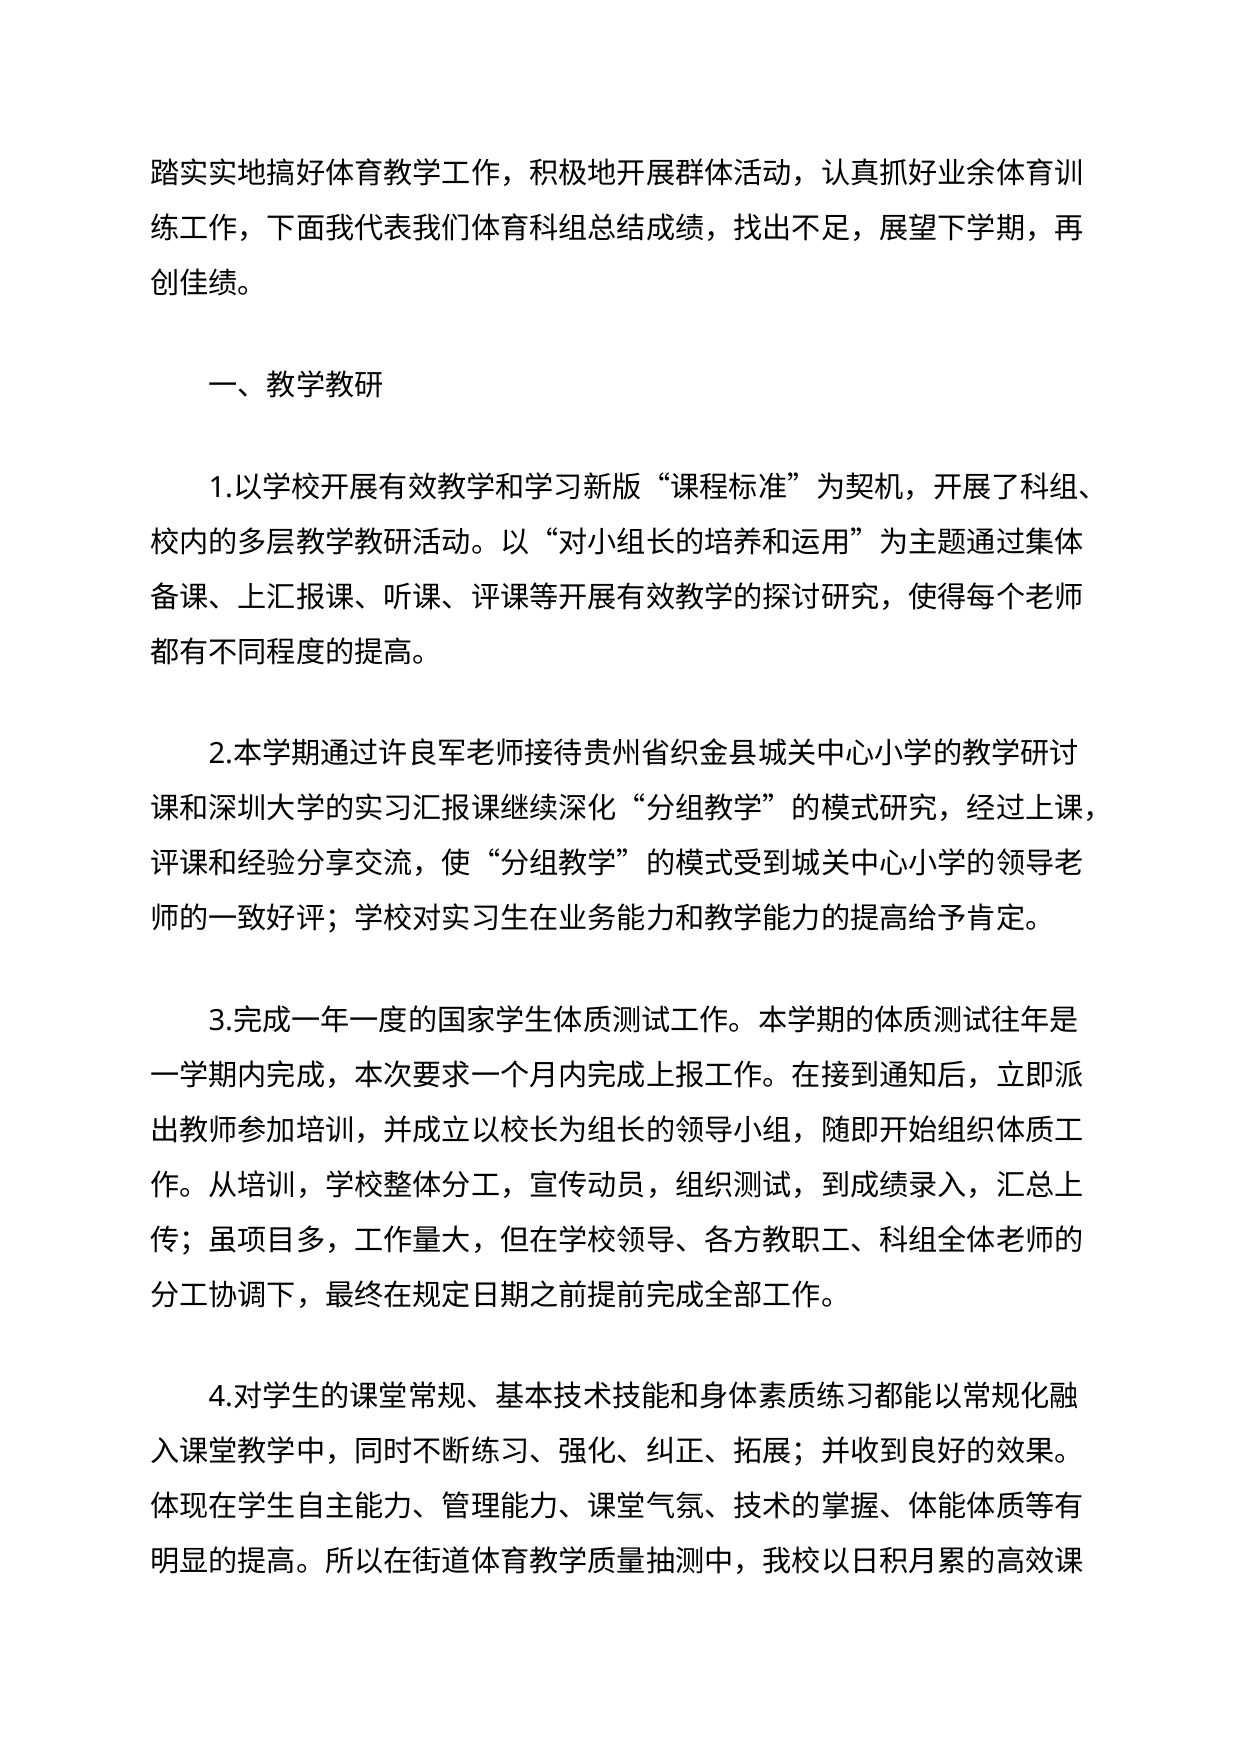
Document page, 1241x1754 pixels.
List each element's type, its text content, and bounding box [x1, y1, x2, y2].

text 一、教学教研 [150, 362, 1090, 404]
text 1.以学校开展有效教学和学习新版“课程标准”为契机，开展了科组、校内的多层教学教研活动。以“对小组长的培养和运用”为主题通过集体备课、上汇报课、听课、评课等开展有效教学的探讨研究，使得每个老师都有不同程度的提高。 [150, 463, 1090, 670]
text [150, 1373, 1090, 1580]
text 3.完成一年一度的国家学生体质测试工作。本学期的体质测试往年是一学期内完成，本次要求一个月内完成上报工作。在接到通知后，立即派出教师参加培训，并成立以校长为组长的领导小组，随即开始组织体质工作。从培训，学校整体分工，宣传动员，组织测试，到成绩录入，汇总上传；虽项目多，工作量大，但在学校领导、各方教职工、科组全体老师的分工协调下，最终在规定日期之前提前完成全部工作。 [150, 996, 1090, 1313]
text 2.本学期通过许良军老师接待贵州省织金县城关中心小学的教学研讨课和深圳大学的实习汇报课继续深化“分组教学”的模式研究，经过上课，评课和经验分享交流，使“分组教学”的模式受到城关中心小学的领导老师的一致好评；学校对实习生在业务能力和教学能力的提高给予肯定。 [150, 730, 1090, 937]
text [150, 150, 1090, 302]
